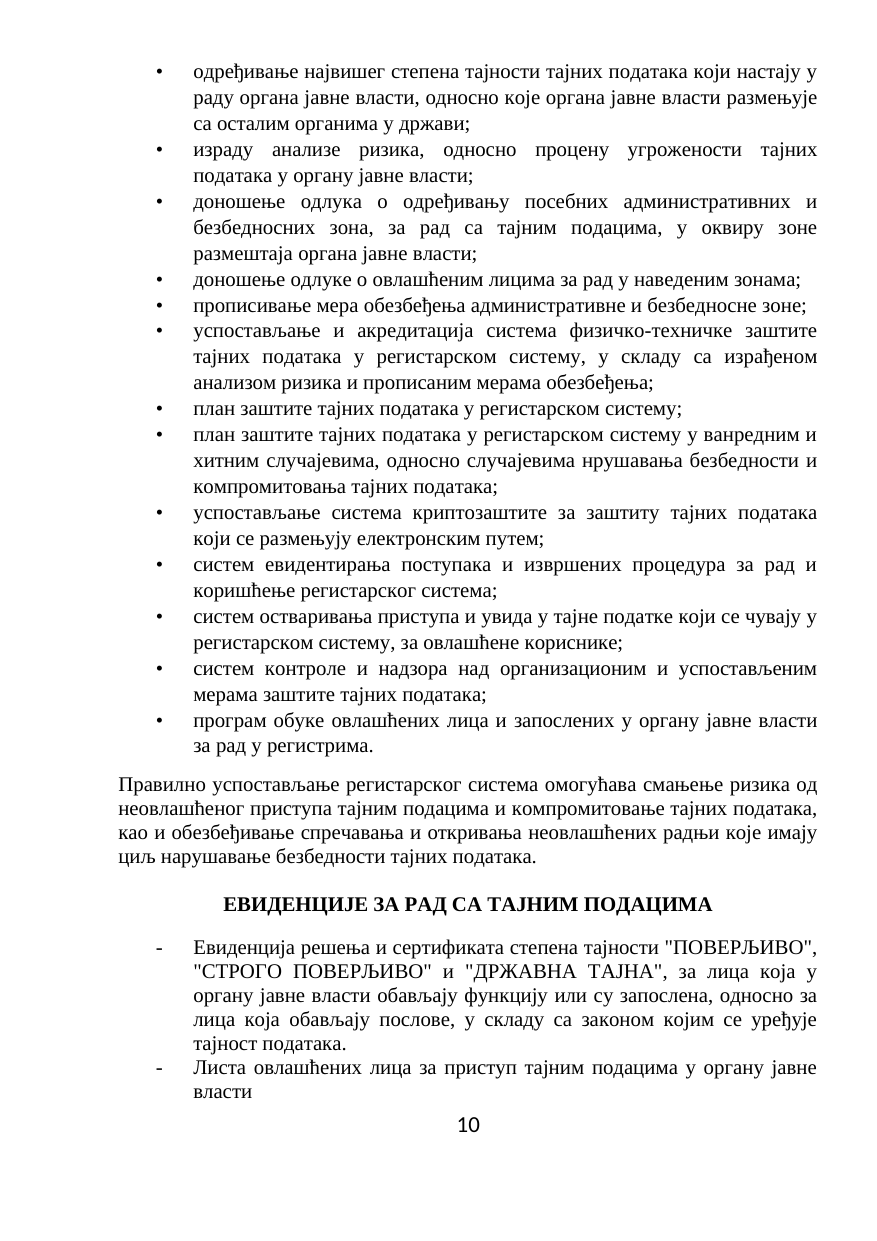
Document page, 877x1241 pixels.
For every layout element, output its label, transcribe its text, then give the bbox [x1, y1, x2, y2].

text Правилно успостављање регистарског система омогућава смањење ризика од неовлашћеног приступа тајним подацима и компромитовање тајних података, као и обезбеђивање спречавања и откривања неовлашћених радњи које имају циљ нарушавање безбедности тајних података. [118, 772, 818, 868]
list доношење одлука о одређивању посебних административних и безбедносних зона, за рад са тајним подацима, у оквиру зоне размештаја органа јавне власти; [156, 189, 818, 265]
list израду анализе ризика, односно процену угрожености тајних података у органу јавне власти; [156, 137, 818, 187]
list прописивање мера обезбеђења административне и безбедносне зоне; [156, 292, 818, 317]
list успостављање система криптозаштите за заштиту тајних података који се размењују електронским путем; [156, 500, 818, 550]
list план заштите тајних података у регистарском систему у ванредним и хитним случајевима, односно случајевима нрушавања безбедности и компромитовања тајних података; [156, 422, 818, 498]
list успостављање и акредитација система физичко-техничке заштите тајних података у регистарском систему, у складу са израђеном анализом ризика и прописаним мерама обезбеђења; [156, 318, 818, 394]
list Листа овлашћених лица за приступ тајним подацима у органу јавне власти [156, 1055, 818, 1103]
list план заштите тајних података у регистарском систему; [156, 396, 818, 420]
list систем остваривања приступа и увида у тајне податке који се чувају у регистарском систему, за овлашћене кориснике; [156, 604, 818, 654]
list одређивање највишег степена тајности тајних података који настају у раду органа јавне власти, односно које органа јавне власти размењује са осталим органима у држави; [156, 59, 818, 135]
text ЕВИДЕНЦИЈЕ ЗА РАД СА ТАЈНИМ ПОДАЦИМА [118, 892, 818, 916]
list Eвиденцијa решења и сертификата степена тајности "ПОВЕРЉИВО", "СТРОГО ПОВЕРЉИВО" и "ДРЖАВНА ТАЈНА", за лица која у органу јавне власти обављају функцију или су запослена, односно за лица која обављају послове, у складу са законом којим се уређује тајност података. [156, 935, 818, 1055]
list програм обуке овлашћених лица и запослених у органу јавне власти за рад у регистрима. [156, 707, 818, 757]
list систем евидентирања поступака и извршених процедура за рад и коришћење регистарског система; [156, 552, 818, 602]
list доношење одлуке о овлашћеним лицима за рад у наведеним зонама; [156, 267, 818, 291]
list систем контроле и надзора над организационим и успостављеним мерама заштите тајних података; [156, 656, 818, 706]
